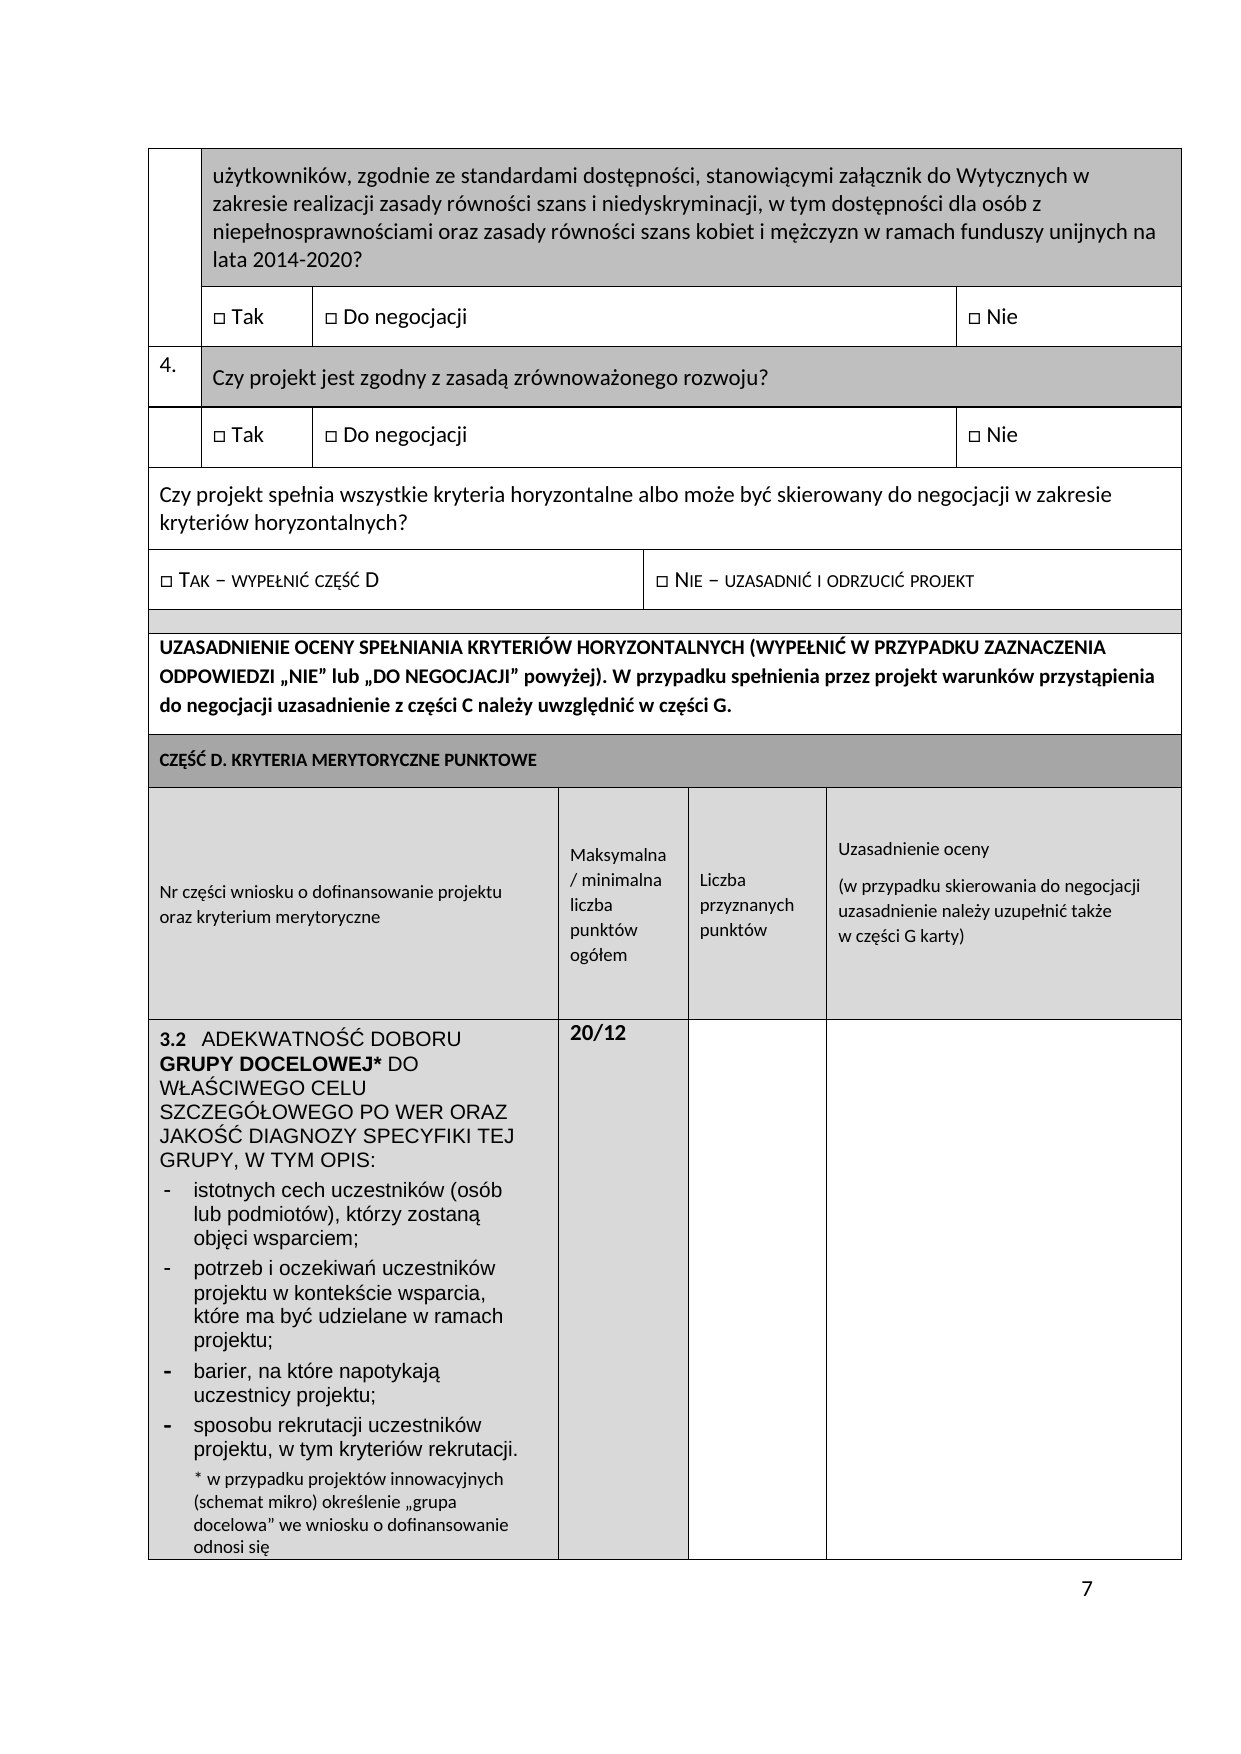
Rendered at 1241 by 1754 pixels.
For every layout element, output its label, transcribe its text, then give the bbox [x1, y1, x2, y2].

table_cell Uzasadnienie oceny (w przypadku skierowania do negocjacji uzasadnienie należy uzupełnić także w części G karty) [827, 788, 1181, 1019]
table_cell 3. [149, 149, 201, 346]
table_cell UZASADNIENIE OCENY SPEŁNIANIA KRYTERIÓW HORYZONTALNYCH (WYPEŁNIĆ W PRZYPADKU ZAZNACZENIA ODPOWIEDZI „NIE” lub „DO NEGOCJACJI” powyżej). W przypadku spełnienia przez projekt warunków przystąpienia do negocjacji uzasadnienie z części C należy uwzględnić w części G. [149, 634, 1181, 734]
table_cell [202, 149, 1181, 286]
table_cell Maksymalna / minimalna liczba punktów ogółem [559, 788, 688, 1019]
table_cell □ Nie [957, 287, 1181, 346]
table_cell □ Tak [202, 408, 312, 467]
table_cell [149, 408, 201, 467]
table_cell □ Tak [202, 287, 312, 346]
table_cell Nr części wniosku o dofinansowanie projektu oraz kryterium merytoryczne [149, 788, 558, 1019]
table_cell □ Nie – uzasadnić i odrzucić projekt [644, 550, 1181, 609]
table_cell Czy projekt spełnia wszystkie kryteria horyzontalne albo może być skierowany do negocjacji w zakresie kryteriów horyzontalnych? [149, 468, 1181, 549]
table_cell 4. [149, 347, 201, 406]
table_cell CZĘŚĆ D. KRYTERIA MERYTORYCZNE PUNKTOWE [149, 735, 1181, 787]
table_cell [689, 1020, 826, 1559]
table_cell □ Tak – wypełnić część D [149, 550, 643, 609]
table_cell 20/12 [559, 1020, 688, 1559]
table_cell □ Do negocjacji [313, 408, 956, 467]
table_cell □ Nie [957, 408, 1181, 467]
table_cell □ Do negocjacji [313, 287, 956, 346]
table_cell [827, 1020, 1181, 1559]
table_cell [149, 1020, 558, 1559]
table_cell Liczba przyznanych punktów [689, 788, 826, 1019]
table_cell Czy projekt jest zgodny z zasadą zrównoważonego rozwoju? [202, 347, 1181, 406]
table_cell [149, 610, 1181, 633]
